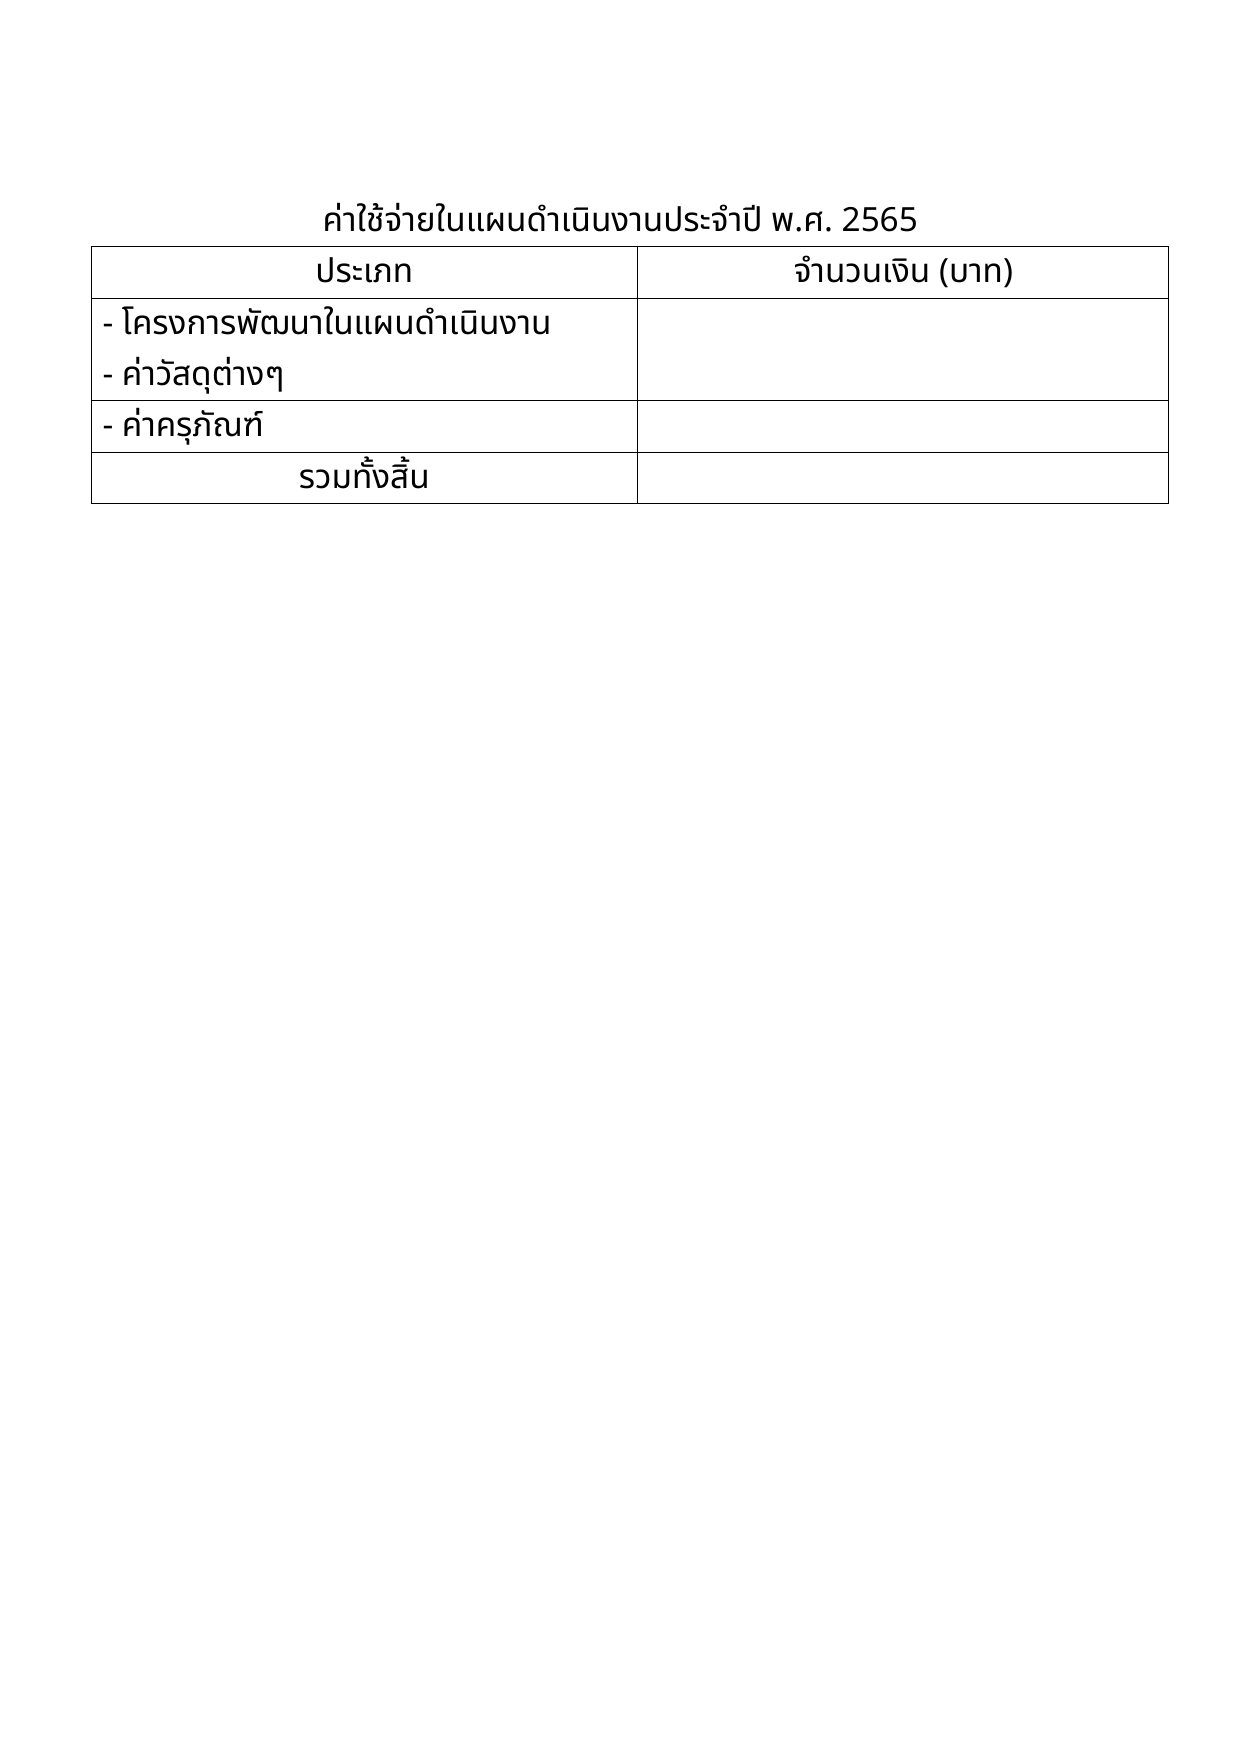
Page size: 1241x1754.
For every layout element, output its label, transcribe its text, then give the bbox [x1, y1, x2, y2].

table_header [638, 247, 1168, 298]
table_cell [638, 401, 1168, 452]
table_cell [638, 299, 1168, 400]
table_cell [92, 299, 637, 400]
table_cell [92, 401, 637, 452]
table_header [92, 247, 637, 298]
text ค่าใช้จ่ายในแผนดำเนินงานประจำปี พ.ศ. 2565 [150, 195, 1090, 246]
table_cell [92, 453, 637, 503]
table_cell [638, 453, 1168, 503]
